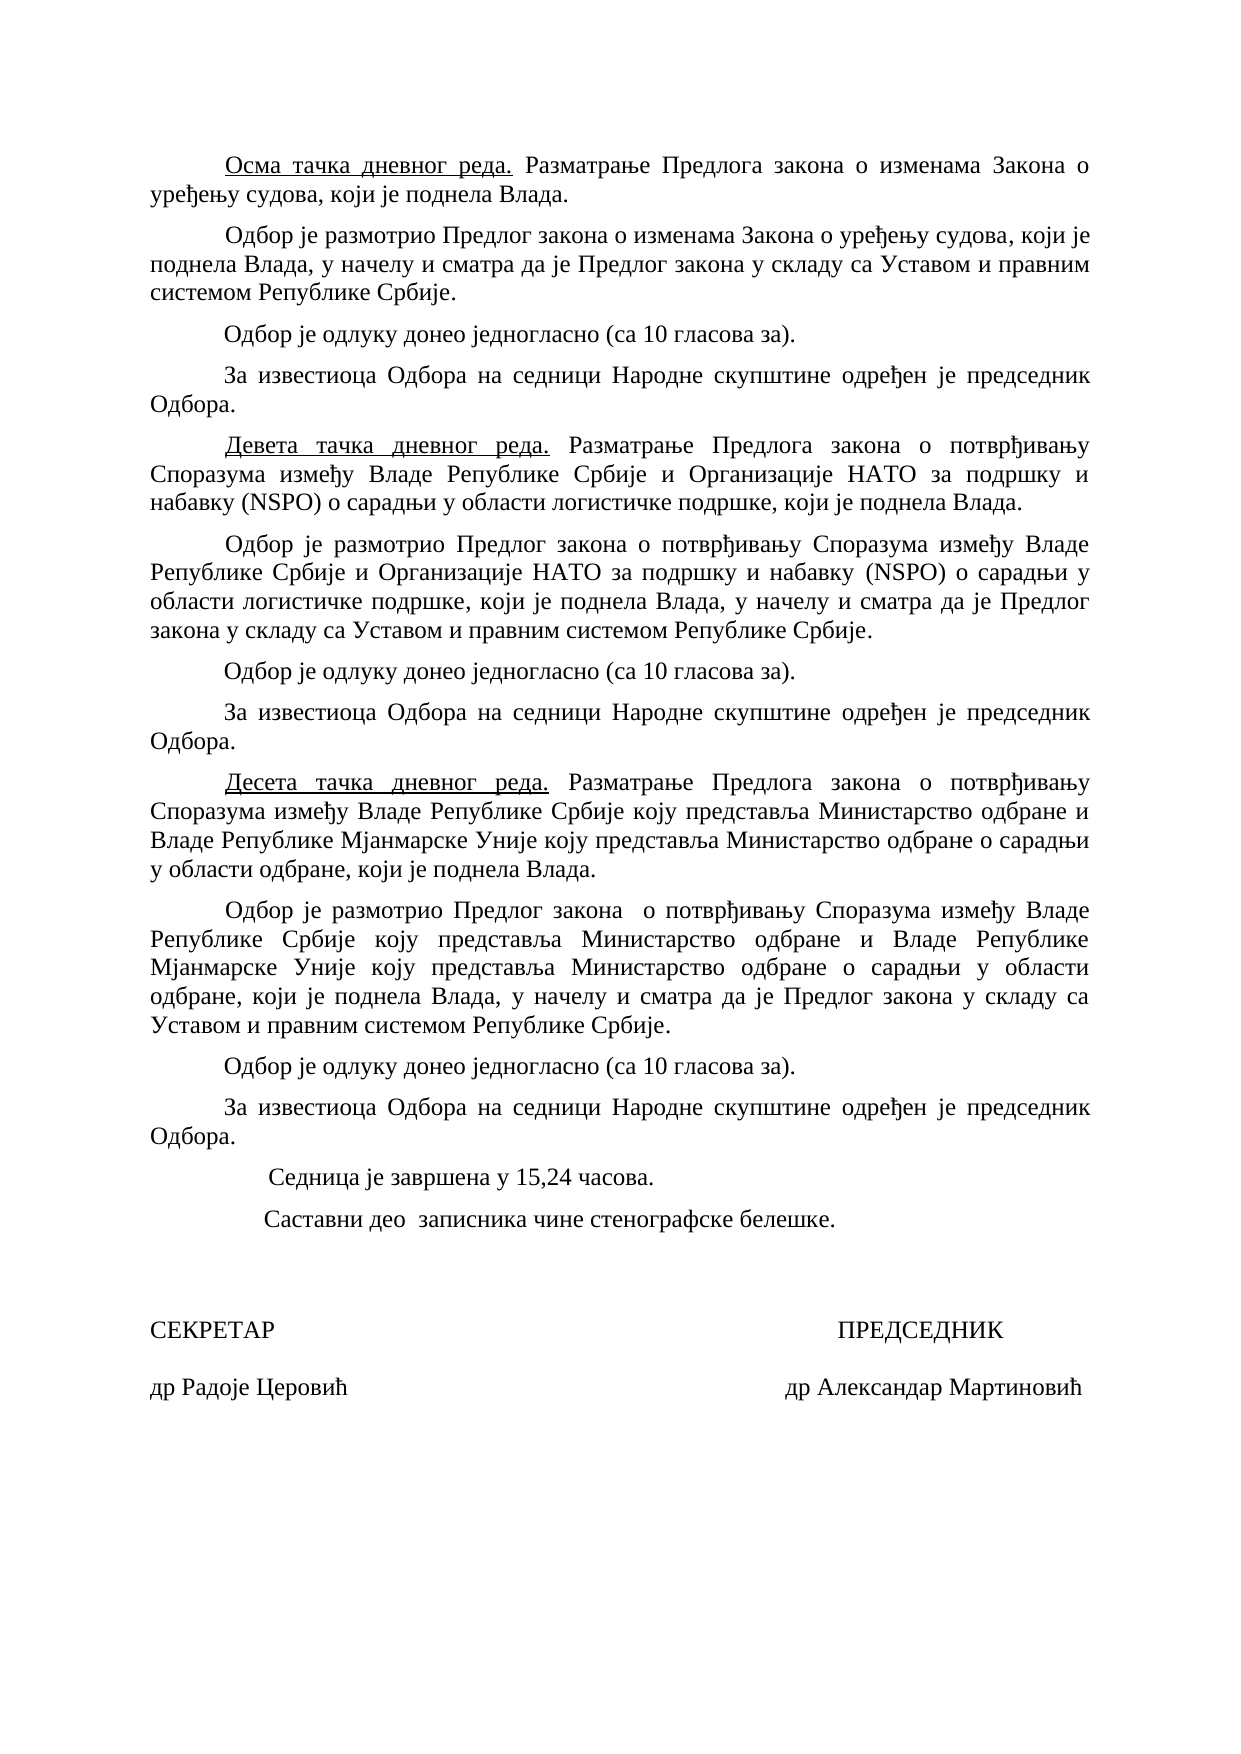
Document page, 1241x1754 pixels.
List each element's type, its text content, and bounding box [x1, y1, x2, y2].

text Седница је завршена у 15,24 часова. [150, 1162, 1090, 1191]
text За известиоца Одбора на седници Народне скупштине одређен је председник Одбора. [150, 360, 1090, 417]
text Одбор је размотрио Предлог закона о потврђивању Споразума између Владе Републике Србије и Организације НАТО за подршку и набавку (NSPO) о сарадњи у области логистичке подршке, који је поднела Влада, у начелу и сматра да је Предлог закона у складу са Уставом и правним системом Републике Србије. [150, 529, 1090, 644]
text СЕКРЕТАР ПРЕДСЕДНИК [150, 1315, 1090, 1344]
text За известиоца Одбора на седници Народне скупштине одређен је председник Одбора. [150, 1092, 1090, 1150]
text Одбор је одлуку донео једногласно (са 10 гласова за). [150, 656, 1090, 685]
text Девета тачка дневног реда. Разматрање Предлога закона о потврђивању Споразума између Владе Републике Србије и Организације НАТО за подршку и набавку (NSPO) о сарадњи у области логистичке подршке, који је поднела Влада. [150, 430, 1090, 516]
text Осма тачка дневног реда. Разматрање Предлога закона о изменама Закона о уређењу судова, који је поднела Влада. [150, 150, 1090, 207]
text За известиоца Одбора на седници Народне скупштине одређен је председник Одбора. [150, 697, 1090, 755]
text Одбор је размотрио Предлог закона о потврђивању Споразума између Владе Републике Србије коју представља Министарство одбране и Владе Републике Мјанмарске Уније коју представља Министарство одбране о сарадњи у области одбране, који је поднела Влада, у начелу и сматра да је Предлог закона у складу са Уставом и правним системом Републике Србије. [150, 895, 1090, 1039]
text Одбор је одлуку донео једногласно (са 10 гласова за). [150, 319, 1090, 347]
text Саставни део записника чине стенографске белешке. [150, 1204, 1090, 1232]
text Одбор је размотрио Предлог закона о изменама Закона о уређењу судова, који је поднела Влада, у начелу и сматра да је Предлог закона у складу са Уставом и правним системом Републике Србије. [150, 220, 1090, 306]
text др Радоје Церовић др Александар Мартиновић [150, 1372, 1090, 1401]
text Десета тачка дневног реда. Разматрање Предлога закона о потврђивању Споразума између Владе Републике Србије коју представља Министарство одбране и Владе Републике Мјанмарске Уније коју представља Министарство одбране о сарадњи у области одбране, који је поднела Влада. [150, 767, 1090, 882]
text Одбор је одлуку донео једногласно (са 10 гласова за). [150, 1051, 1090, 1080]
